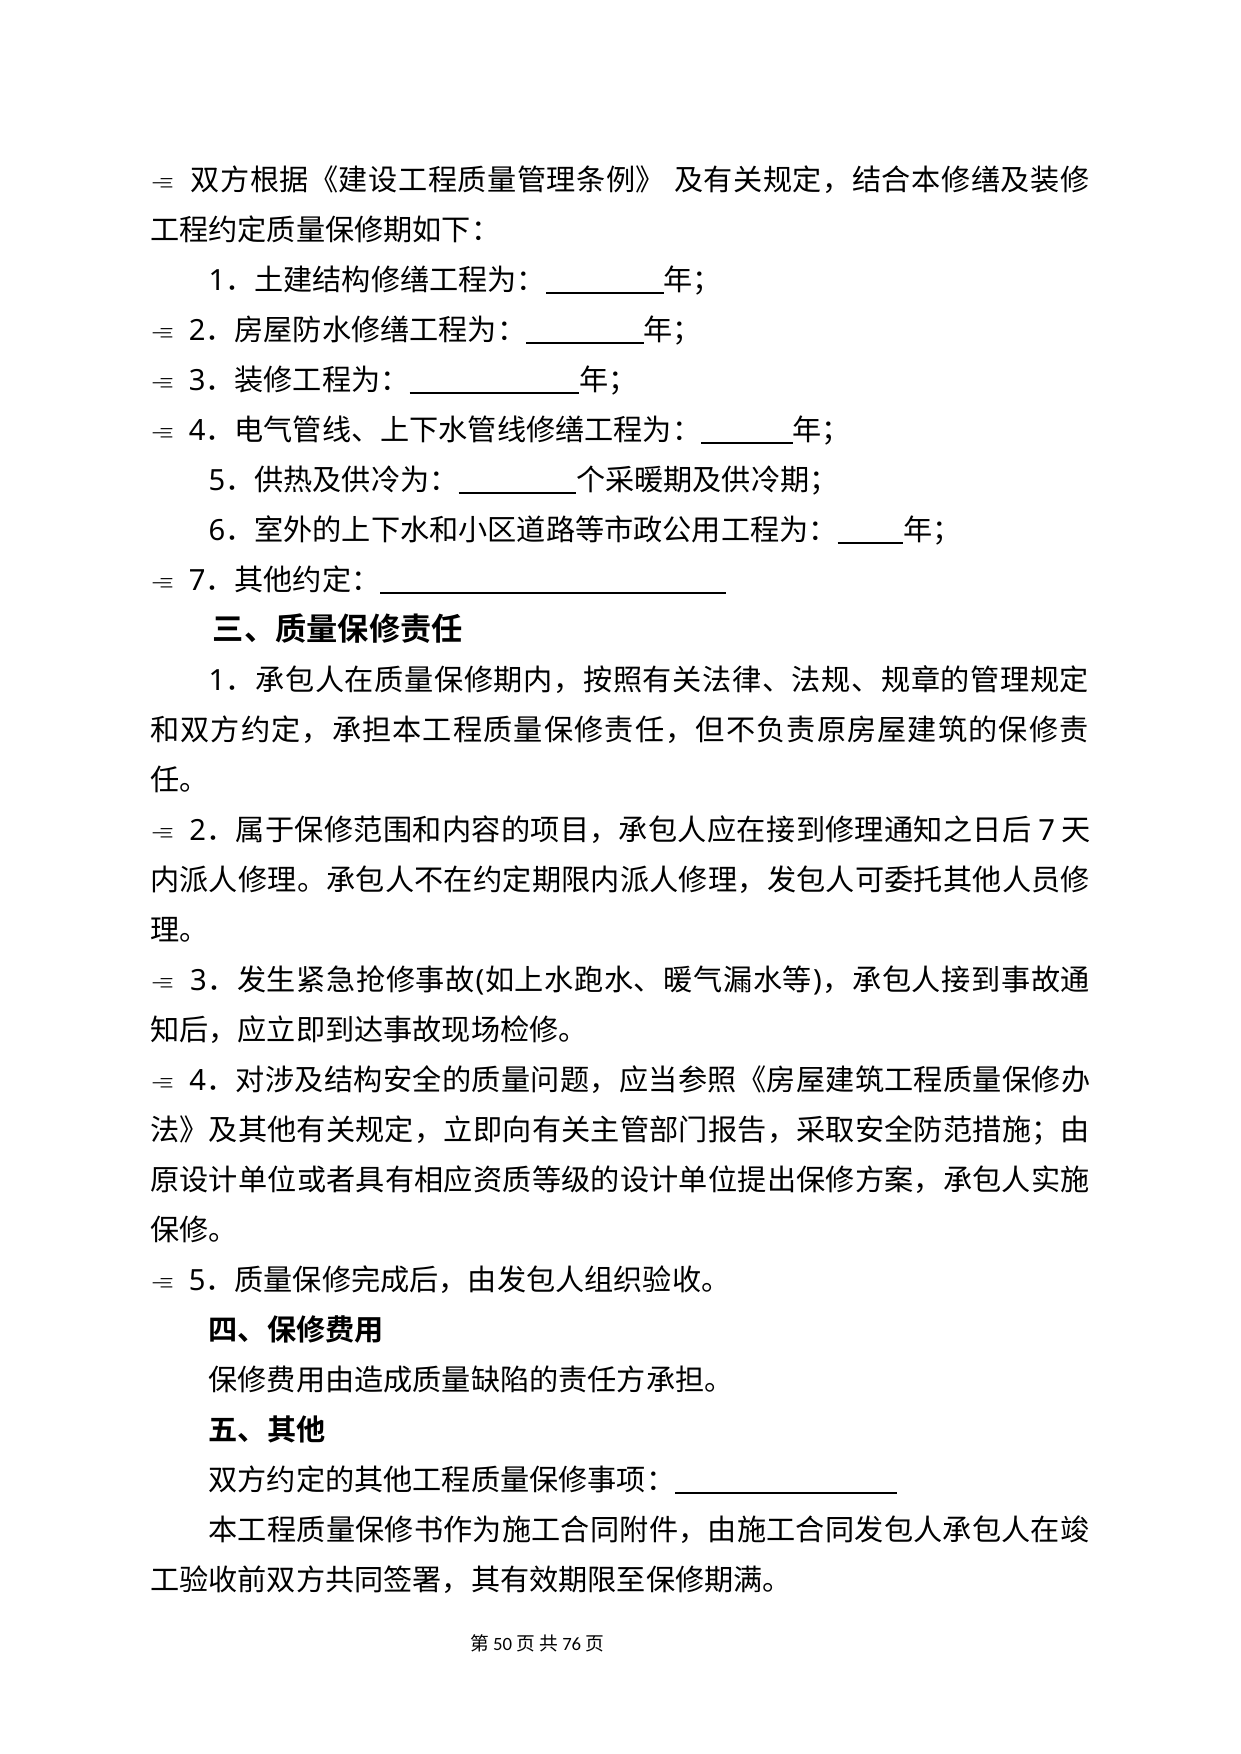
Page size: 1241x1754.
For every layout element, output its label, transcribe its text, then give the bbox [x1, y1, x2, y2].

text 1．土建结构修缮工程为： 年； [150, 250, 1090, 300]
text  3．装修工程为： 年； [150, 350, 1090, 400]
text 保修费用由造成质量缺陷的责任方承担。 [150, 1350, 1090, 1400]
text 三、质量保修责任 [150, 600, 1090, 650]
text  4．对涉及结构安全的质量问题，应当参照《房屋建筑工程质量保修办法》及其他有关规定，立即向有关主管部门报告，采取安全防范措施；由原设计单位或者具有相应资质等级的设计单位提出保修方案，承包人实施保修。 [150, 1050, 1090, 1250]
text  5．质量保修完成后，由发包人组织验收。 [150, 1250, 1090, 1300]
text  4．电气管线、上下水管线修缮工程为： 年； [150, 400, 1090, 450]
text 1．承包人在质量保修期内，按照有关法律、法规、规章的管理规定和双方约定，承担本工程质量保修责任，但不负责原房屋建筑的保修责任。 [150, 650, 1090, 800]
text  3．发生紧急抢修事故(如上水跑水、暖气漏水等)，承包人接到事故通知后，应立即到达事故现场检修。 [150, 950, 1090, 1050]
text 五、其他 [150, 1400, 1090, 1450]
text  2．房屋防水修缮工程为： 年； [150, 300, 1090, 350]
text 5．供热及供冷为： 个采暖期及供冷期； [150, 450, 1090, 500]
text  双方根据《建设工程质量管理条例》 及有关规定，结合本修缮及装修工程约定质量保修期如下： [150, 150, 1090, 250]
text  2．属于保修范围和内容的项目，承包人应在接到修理通知之日后7天内派人修理。承包人不在约定期限内派人修理，发包人可委托其他人员修理。 [150, 800, 1090, 950]
text 本工程质量保修书作为施工合同附件，由施工合同发包人承包人在竣工验收前双方共同签署，其有效期限至保修期满。 [150, 1500, 1090, 1600]
text 6．室外的上下水和小区道路等市政公用工程为： 年； [150, 500, 1090, 550]
text 双方约定的其他工程质量保修事项： [150, 1450, 1090, 1500]
text  7．其他约定： [150, 550, 1090, 600]
text 四、保修费用 [150, 1300, 1090, 1350]
